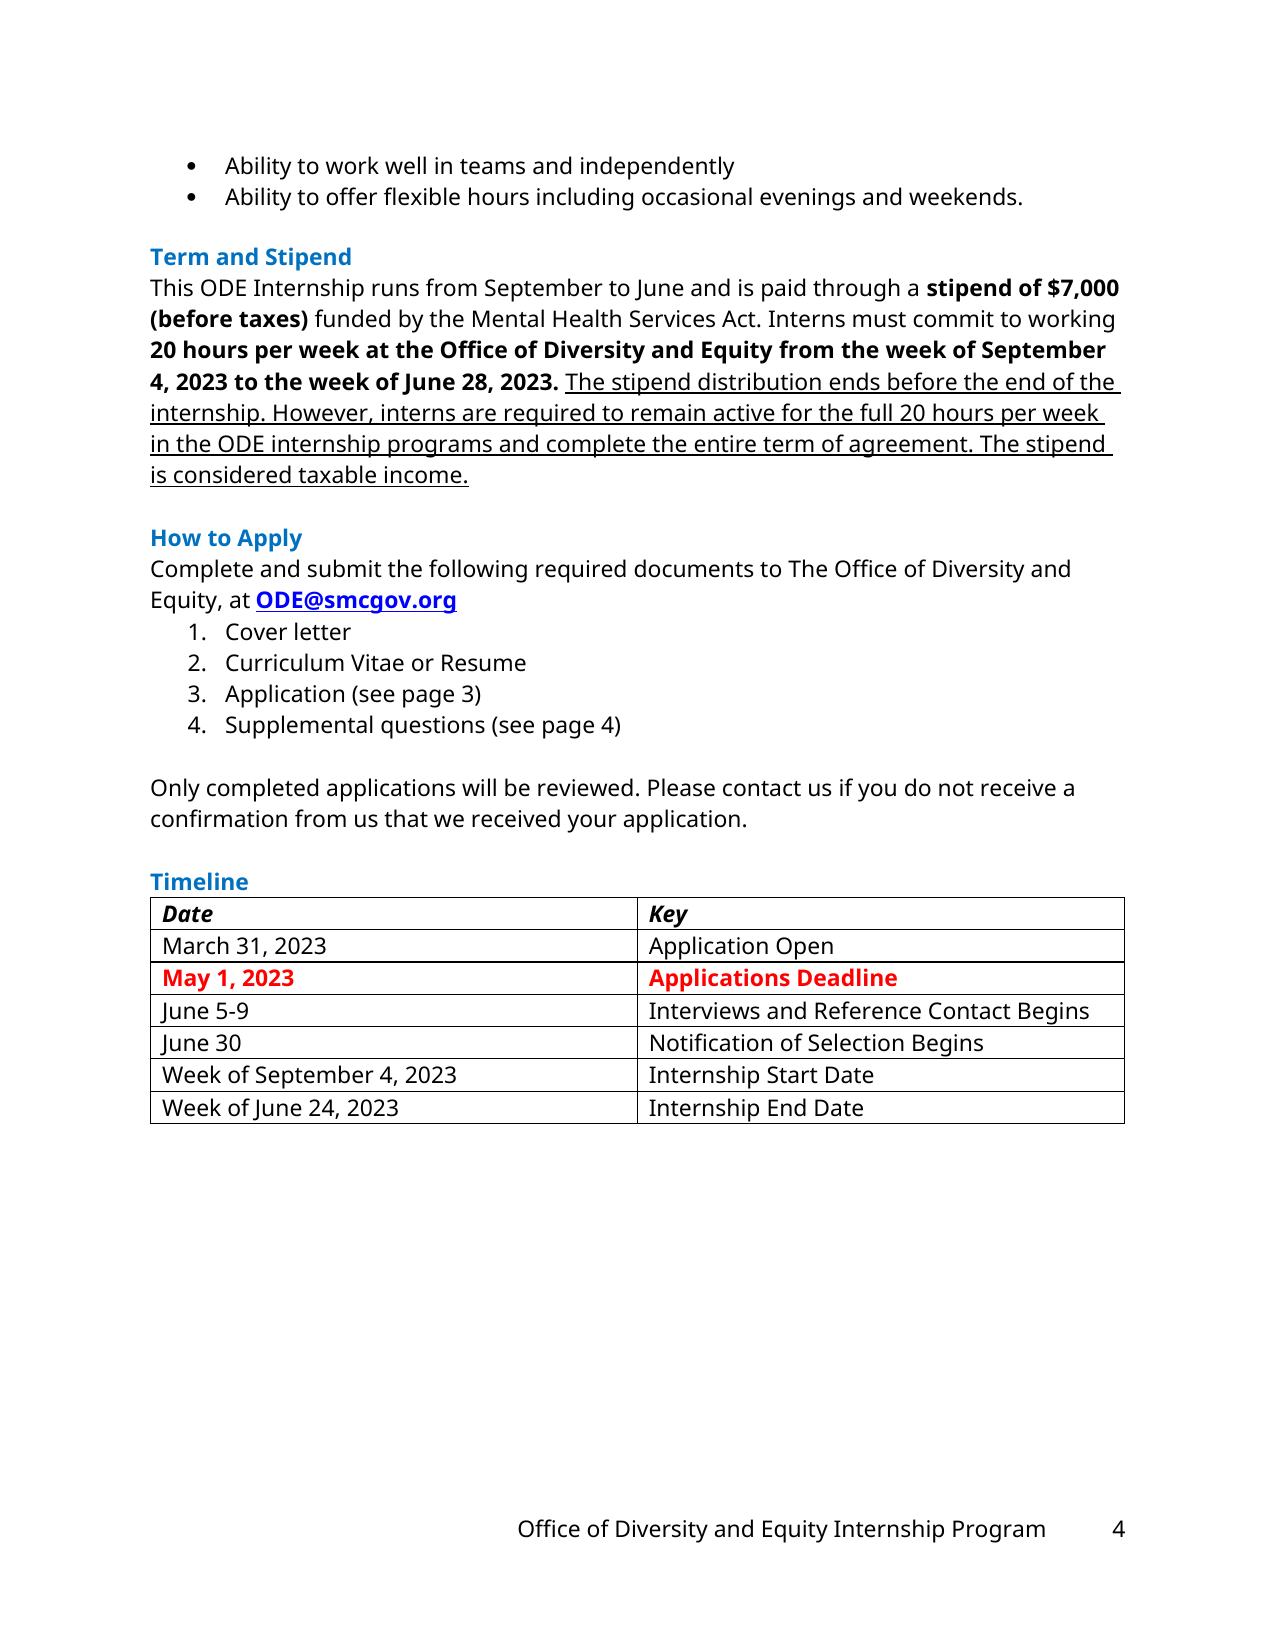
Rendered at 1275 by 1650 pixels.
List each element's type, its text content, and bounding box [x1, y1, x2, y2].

text Term and Stipend [150, 241, 1125, 272]
table_cell June 30 [151, 1027, 637, 1058]
text Complete and submit the following required documents to The Office of Diversity and Equity, at ODE@smcgov.org [150, 553, 1125, 616]
text Only completed applications will be reviewed. Please contact us if you do not receive a confirmation from us that we received your application. [150, 772, 1125, 834]
list Supplemental questions (see page 4) [187, 709, 1125, 741]
text How to Apply [150, 522, 1125, 553]
list Ability to offer flexible hours including occasional evenings and weekends. [187, 181, 1125, 241]
table_cell May 1, 2023 [151, 963, 637, 994]
table_cell Week of September 4, 2023 [151, 1059, 637, 1091]
table_cell Applications Deadline [638, 963, 1124, 994]
table_header Date [151, 898, 637, 929]
list Application (see page 3) [187, 678, 1125, 709]
table_header Key [638, 898, 1124, 929]
list Curriculum Vitae or Resume [187, 647, 1125, 678]
list Ability to work well in teams and independently [187, 150, 1125, 181]
text This ODE Internship runs from September to June and is paid through a stipend of $7,000 (before taxes) funded by the Mental Health Services Act. Interns must commit to working 20 hours per week at the Office of Diversity and Equity from the week of September 4, 2023 to the week of June 28, 2023. The stipend distribution ends before the end of the internship. However, interns are required to remain active for the full 20 hours per week in the ODE internship programs and complete the entire term of agreement. The stipend is considered taxable income. [150, 272, 1125, 491]
table_cell Internship Start Date [638, 1059, 1124, 1091]
table_cell Notification of Selection Begins [638, 1027, 1124, 1058]
table_cell Week of June 24, 2023 [151, 1092, 637, 1123]
table_cell June 5-9 [151, 995, 637, 1026]
table_cell Application Open [638, 930, 1124, 961]
text Timeline [150, 866, 1125, 897]
table_cell Interviews and Reference Contact Begins [638, 995, 1124, 1026]
table_cell March 31, 2023 [151, 930, 637, 961]
list Cover letter [187, 616, 1125, 647]
table_cell Internship End Date [638, 1092, 1124, 1123]
